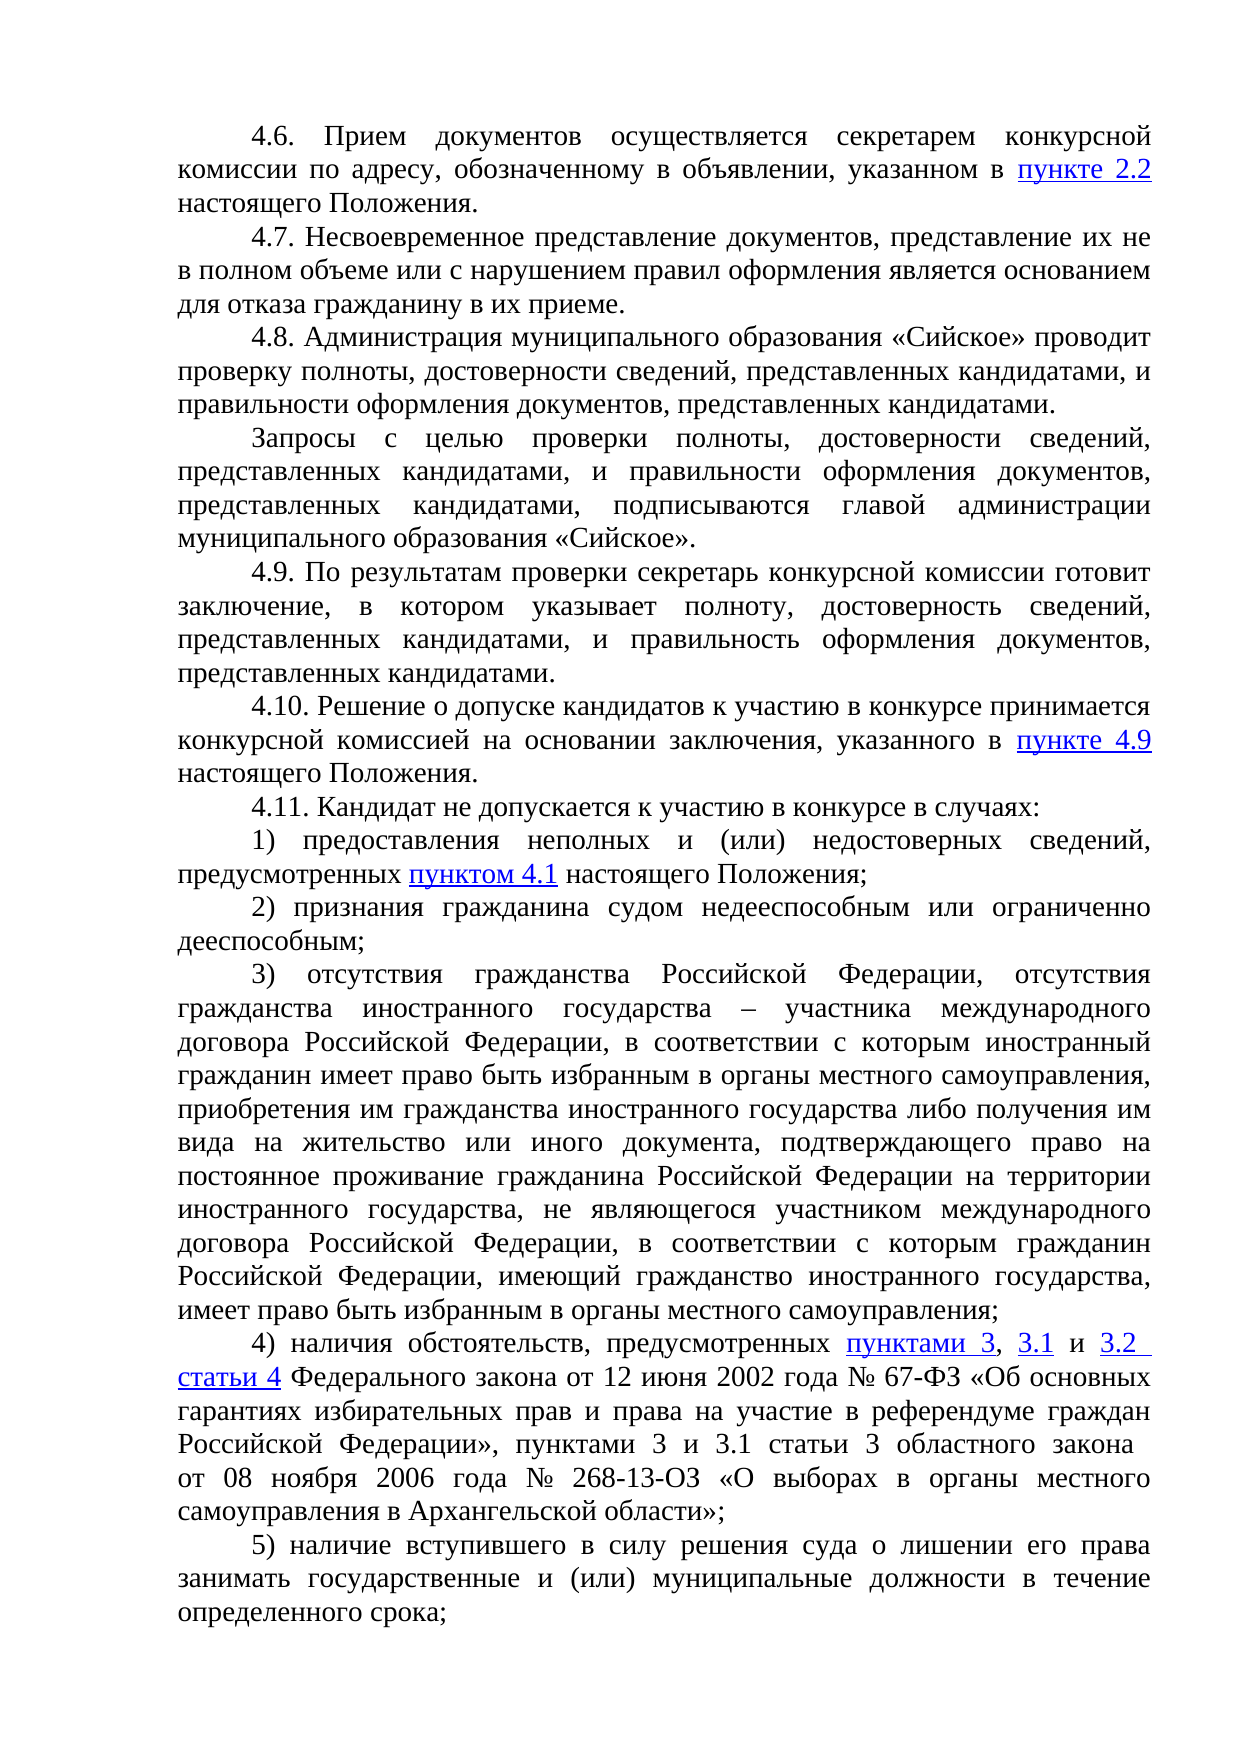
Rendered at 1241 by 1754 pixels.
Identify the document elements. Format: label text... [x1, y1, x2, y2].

text 3) отсутствия гражданства Российской Федерации, отсутствия гражданства иностранного государства – участника международного договора Российской Федерации, в соответствии с которым иностранный гражданин имеет право быть избранным в органы местного самоуправления, приобретения им гражданства иностранного государства либо получения им вида на жительство или иного документа, подтверждающего право на постоянное проживание гражданина Российской Федерации на территории иностранного государства, не являющегося участником международного договора Российской Федерации, в соответствии с которым гражданин Российской Федерации, имеющий гражданство иностранного государства, имеет право быть избранным в органы местного самоуправления; [177, 957, 1152, 1326]
text 4.9. По результатам проверки секретарь конкурсной комиссии готовит заключение, в котором указывает полноту, достоверность сведений, представленных кандидатами, и правильность оформления документов, представленных кандидатами. [177, 554, 1152, 688]
text 2) признания гражданина судом недееспособным или ограниченно дееспособным; [177, 889, 1152, 957]
text Запросы с целью проверки полноты, достоверности сведений, представленных кандидатами, и правильности оформления документов, представленных кандидатами, подписываются главой администрации муниципального образования «Сийское». [177, 420, 1152, 554]
text 4.6. Прием документов осуществляется секретарем конкурсной комиссии по адресу, обозначенному в объявлении, указанном в пункте 2.2 настоящего Положения. [177, 118, 1152, 219]
text 4.11. Кандидат не допускается к участию в конкурсе в случаях: [177, 789, 1152, 822]
text 4.7. Несвоевременное представление документов, представление их не в полном объеме или с нарушением правил оформления является основанием для отказа гражданину в их приеме. [177, 219, 1152, 319]
text 4.8. Администрация муниципального образования «Сийское» проводит проверку полноты, достоверности сведений, представленных кандидатами, и правильности оформления документов, представленных кандидатами. [177, 319, 1152, 420]
text 4.10. Решение о допуске кандидатов к участию в конкурсе принимается конкурсной комиссией на основании заключения, указанного в пункте 4.9 настоящего Положения. [177, 688, 1152, 789]
text 4) наличия обстоятельств, предусмотренных пунктами 3, 3.1 и 3.2 статьи 4 Федерального закона от 12 июня 2002 года № 67-ФЗ «Об основных гарантиях избирательных прав и права на участие в референдуме граждан Российской Федерации», пунктами 3 и 3.1 статьи 3 областного закона от 08 ноября 2006 года № 268-13-ОЗ «О выборах в органы местного самоуправления в Архангельской области»; [177, 1326, 1152, 1527]
text 1) предоставления неполных и (или) недостоверных сведений, предусмотренных пунктом 4.1 настоящего Положения; [177, 822, 1152, 889]
text 5) наличие вступившего в силу решения суда о лишении его права занимать государственные и (или) муниципальные должности в течение определенного срока; [177, 1527, 1152, 1627]
